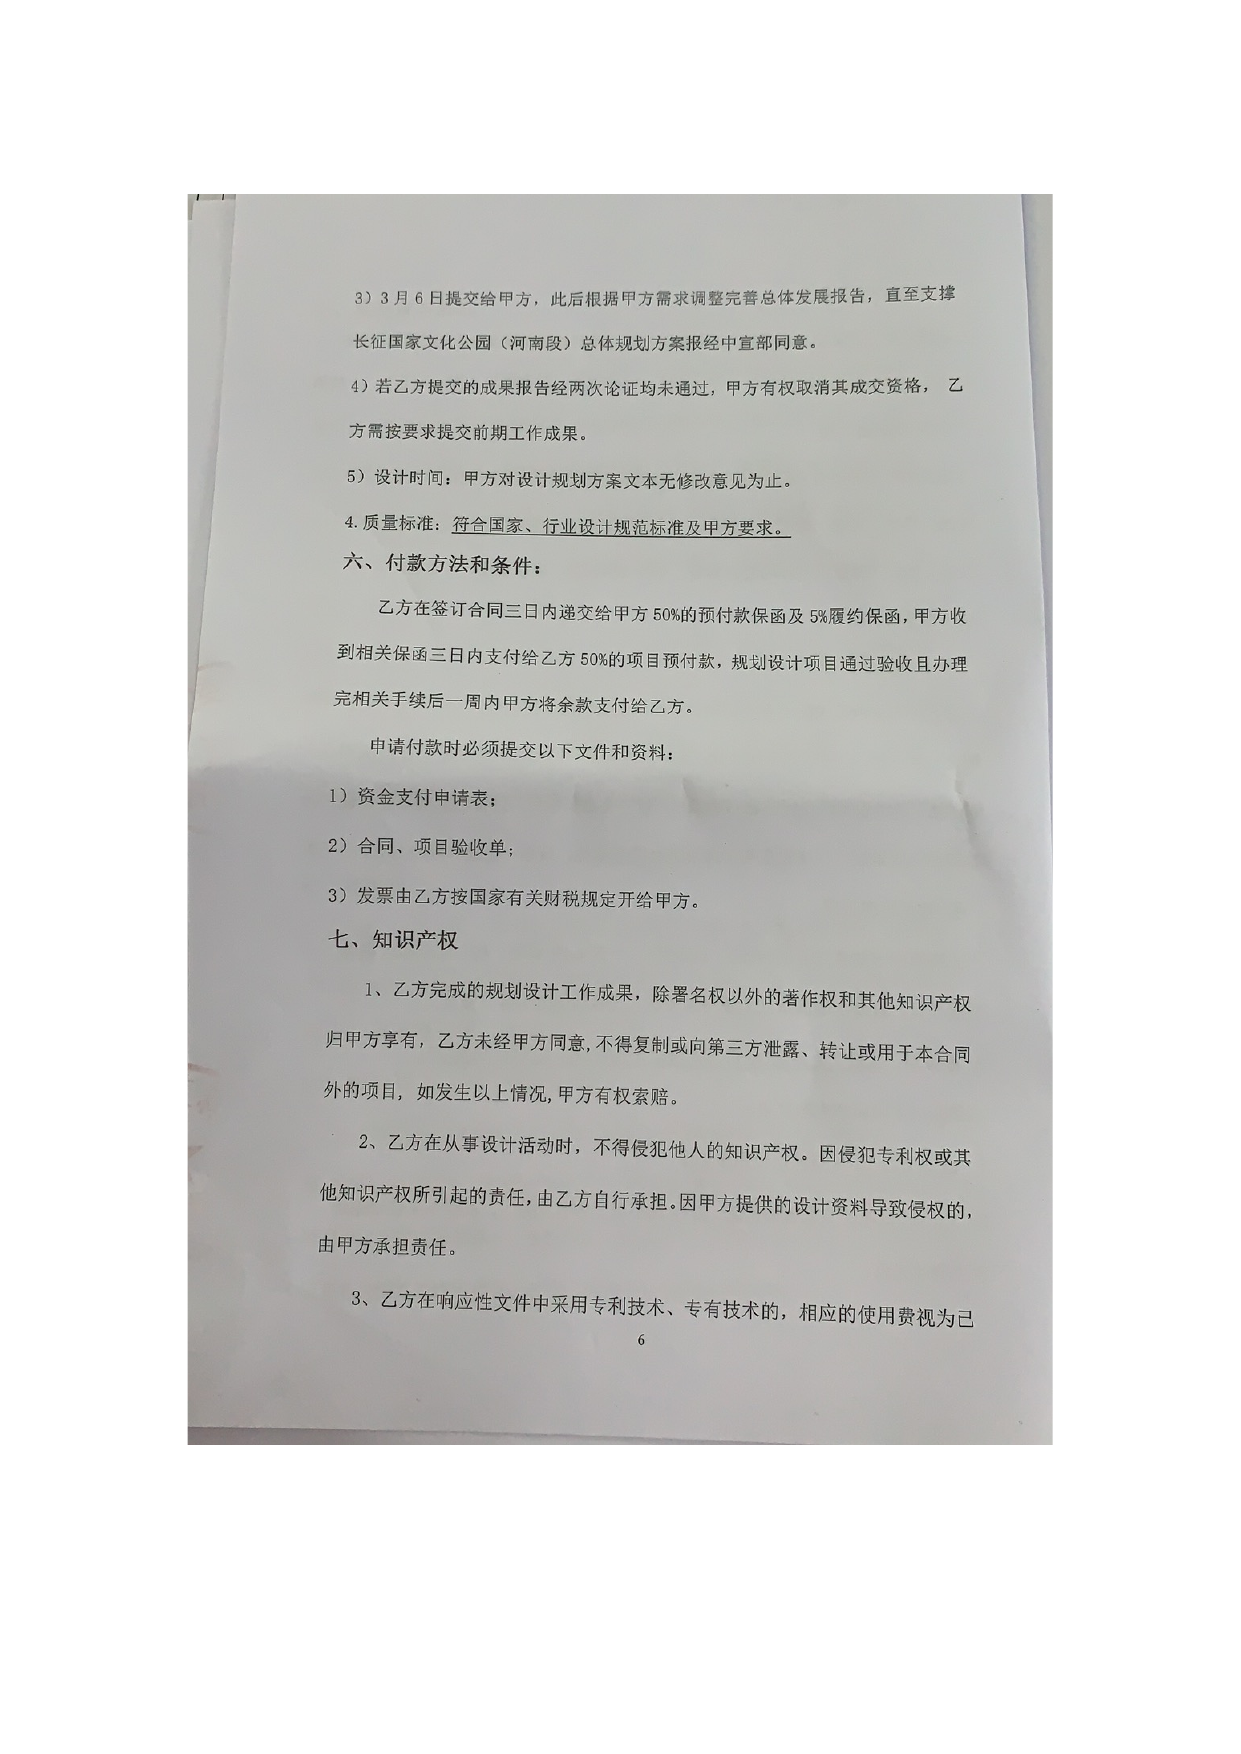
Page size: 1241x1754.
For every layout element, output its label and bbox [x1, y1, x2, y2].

picture [187, 194, 1053, 1445]
